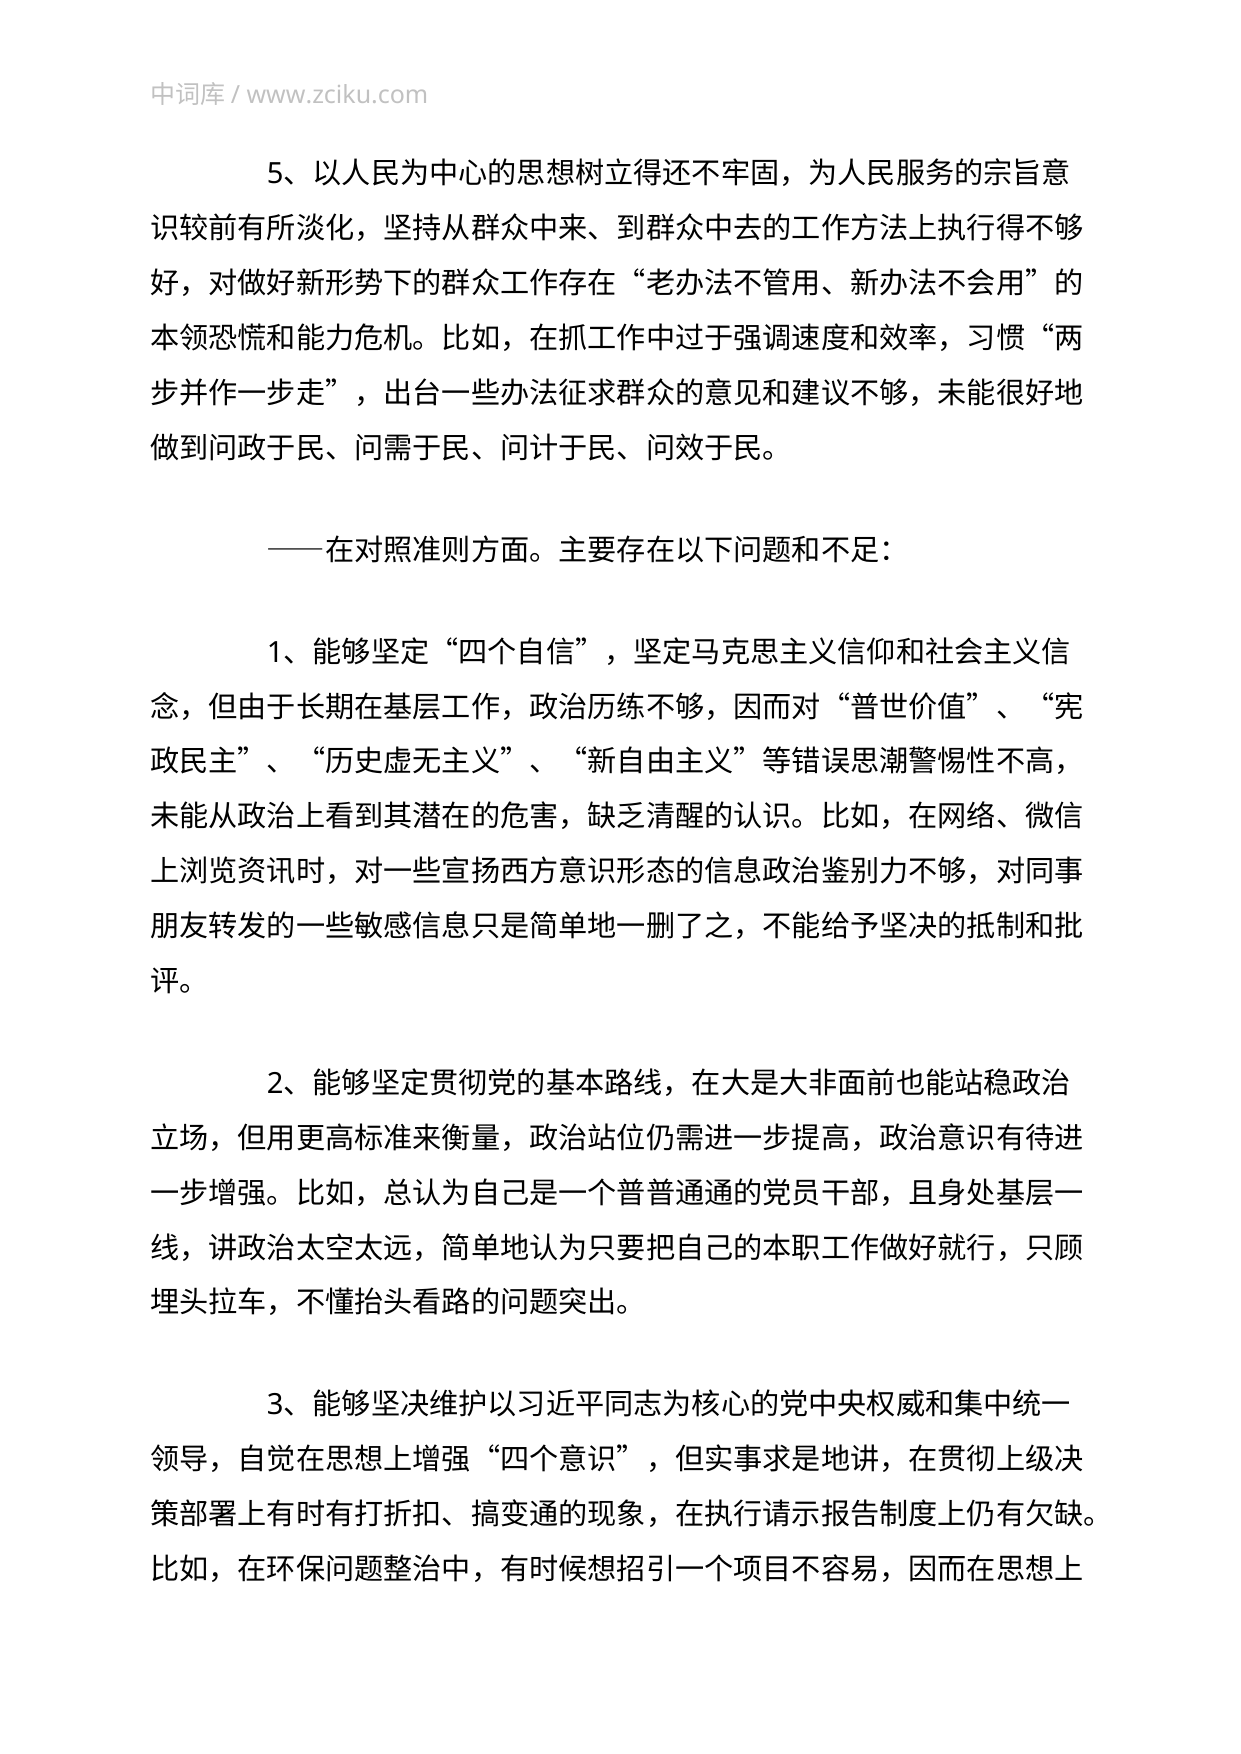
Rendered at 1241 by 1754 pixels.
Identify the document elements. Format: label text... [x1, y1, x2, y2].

text 1、能够坚定“四个自信”，坚定马克思主义信仰和社会主义信念，但由于长期在基层工作，政治历练不够，因而对“普世价值”、“宪政民主”、“历史虚无主义”、“新自由主义”等错误思潮警惕性不高，未能从政治上看到其潜在的危害，缺乏清醒的认识。比如，在网络、微信上浏览资讯时，对一些宣扬西方意识形态的信息政治鉴别力不够，对同事朋友转发的一些敏感信息只是简单地一删了之，不能给予坚决的抵制和批评。 [150, 628, 1090, 1000]
text 5、以人民为中心的思想树立得还不牢固，为人民服务的宗旨意识较前有所淡化，坚持从群众中来、到群众中去的工作方法上执行得不够好，对做好新形势下的群众工作存在“老办法不管用、新办法不会用”的本领恐慌和能力危机。比如，在抓工作中过于强调速度和效率，习惯“两步并作一步走”，出台一些办法征求群众的意见和建议不够，未能很好地做到问政于民、问需于民、问计于民、问效于民。 [150, 150, 1090, 467]
text ——在对照准则方面。主要存在以下问题和不足： [150, 526, 1090, 569]
text 2、能够坚定贯彻党的基本路线，在大是大非面前也能站稳政治立场，但用更高标准来衡量，政治站位仍需进一步提高，政治意识有待进一步增强。比如，总认为自己是一个普普通通的党员干部，且身处基层一线，讲政治太空太远，简单地认为只要把自己的本职工作做好就行，只顾埋头拉车，不懂抬头看路的问题突出。 [150, 1059, 1090, 1321]
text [150, 1381, 1090, 1588]
